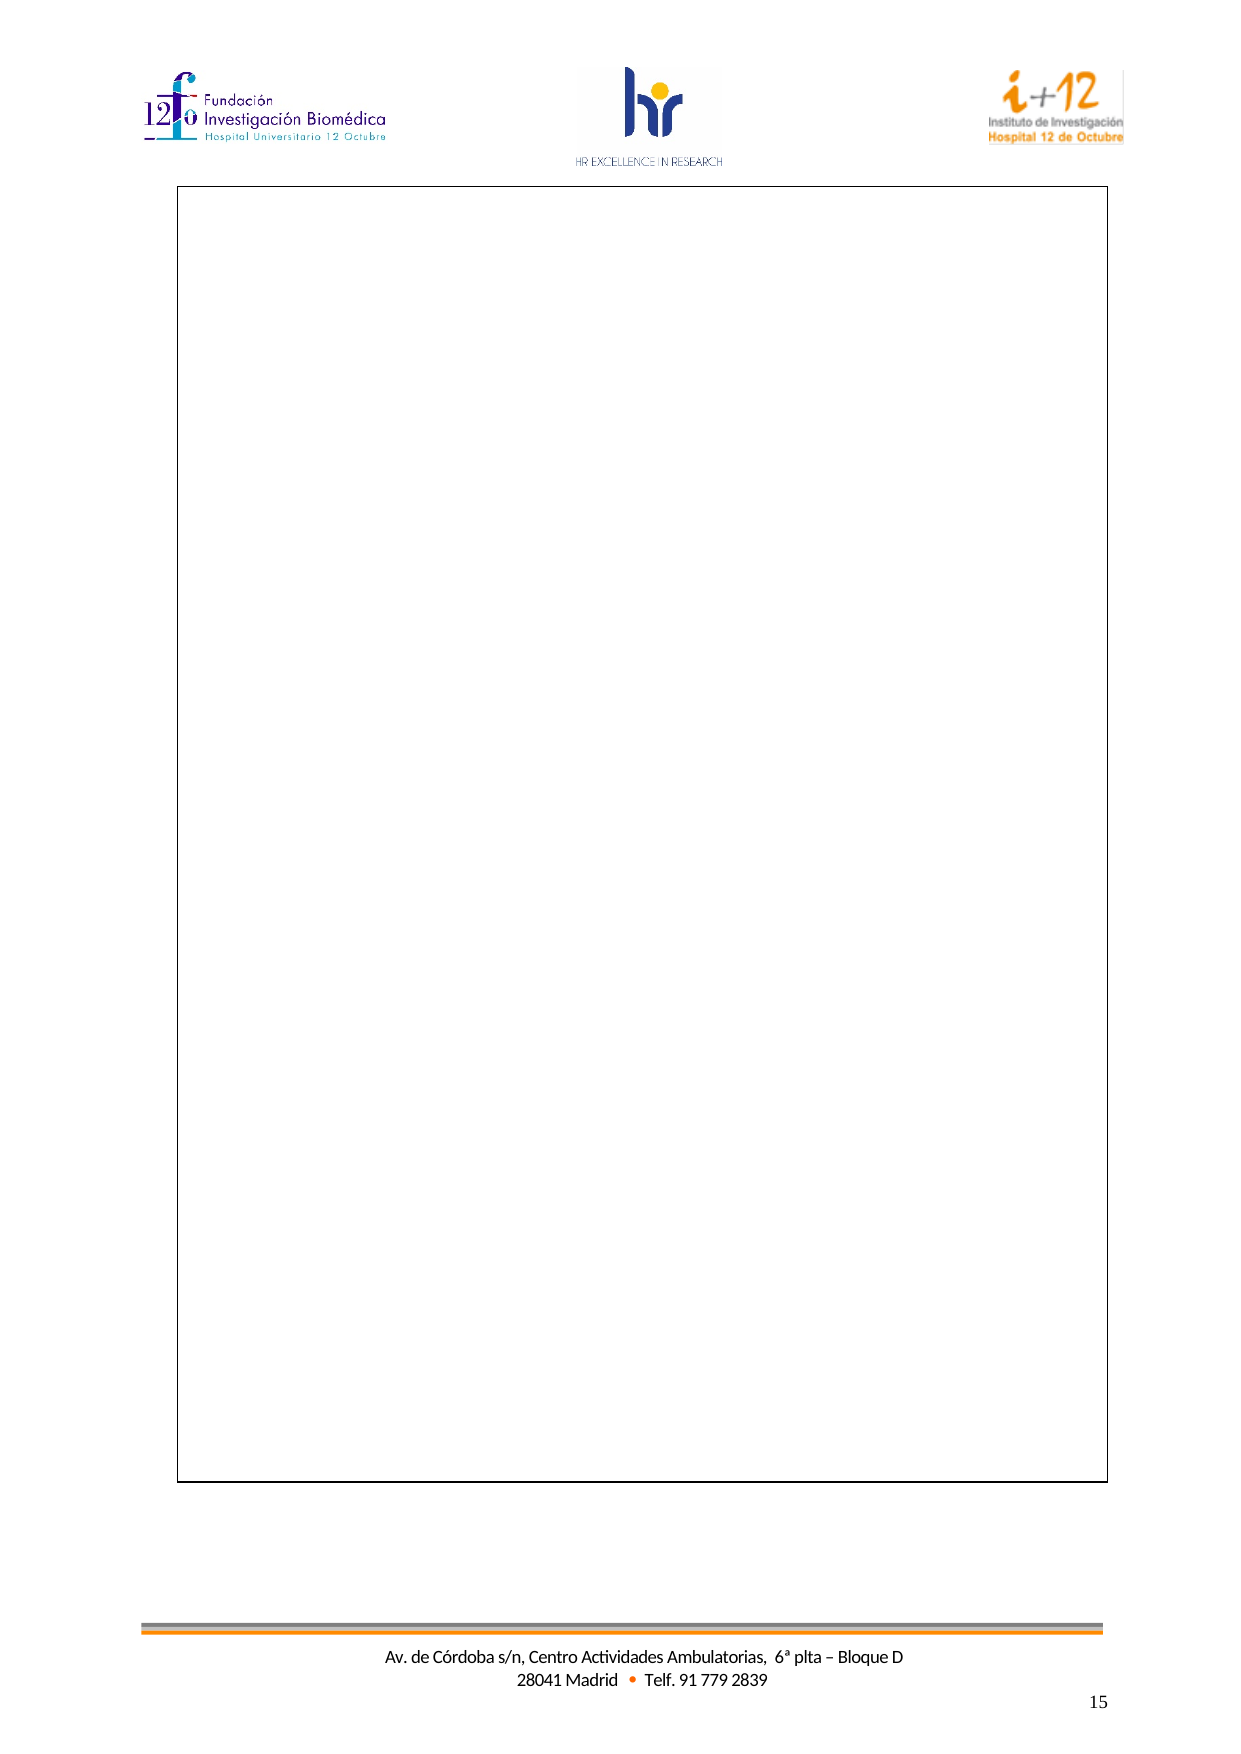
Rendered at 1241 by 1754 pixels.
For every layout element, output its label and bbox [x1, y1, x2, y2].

picture [140, 70, 388, 144]
table_cell [178, 187, 1107, 1481]
picture [576, 67, 722, 166]
picture [989, 70, 1125, 146]
